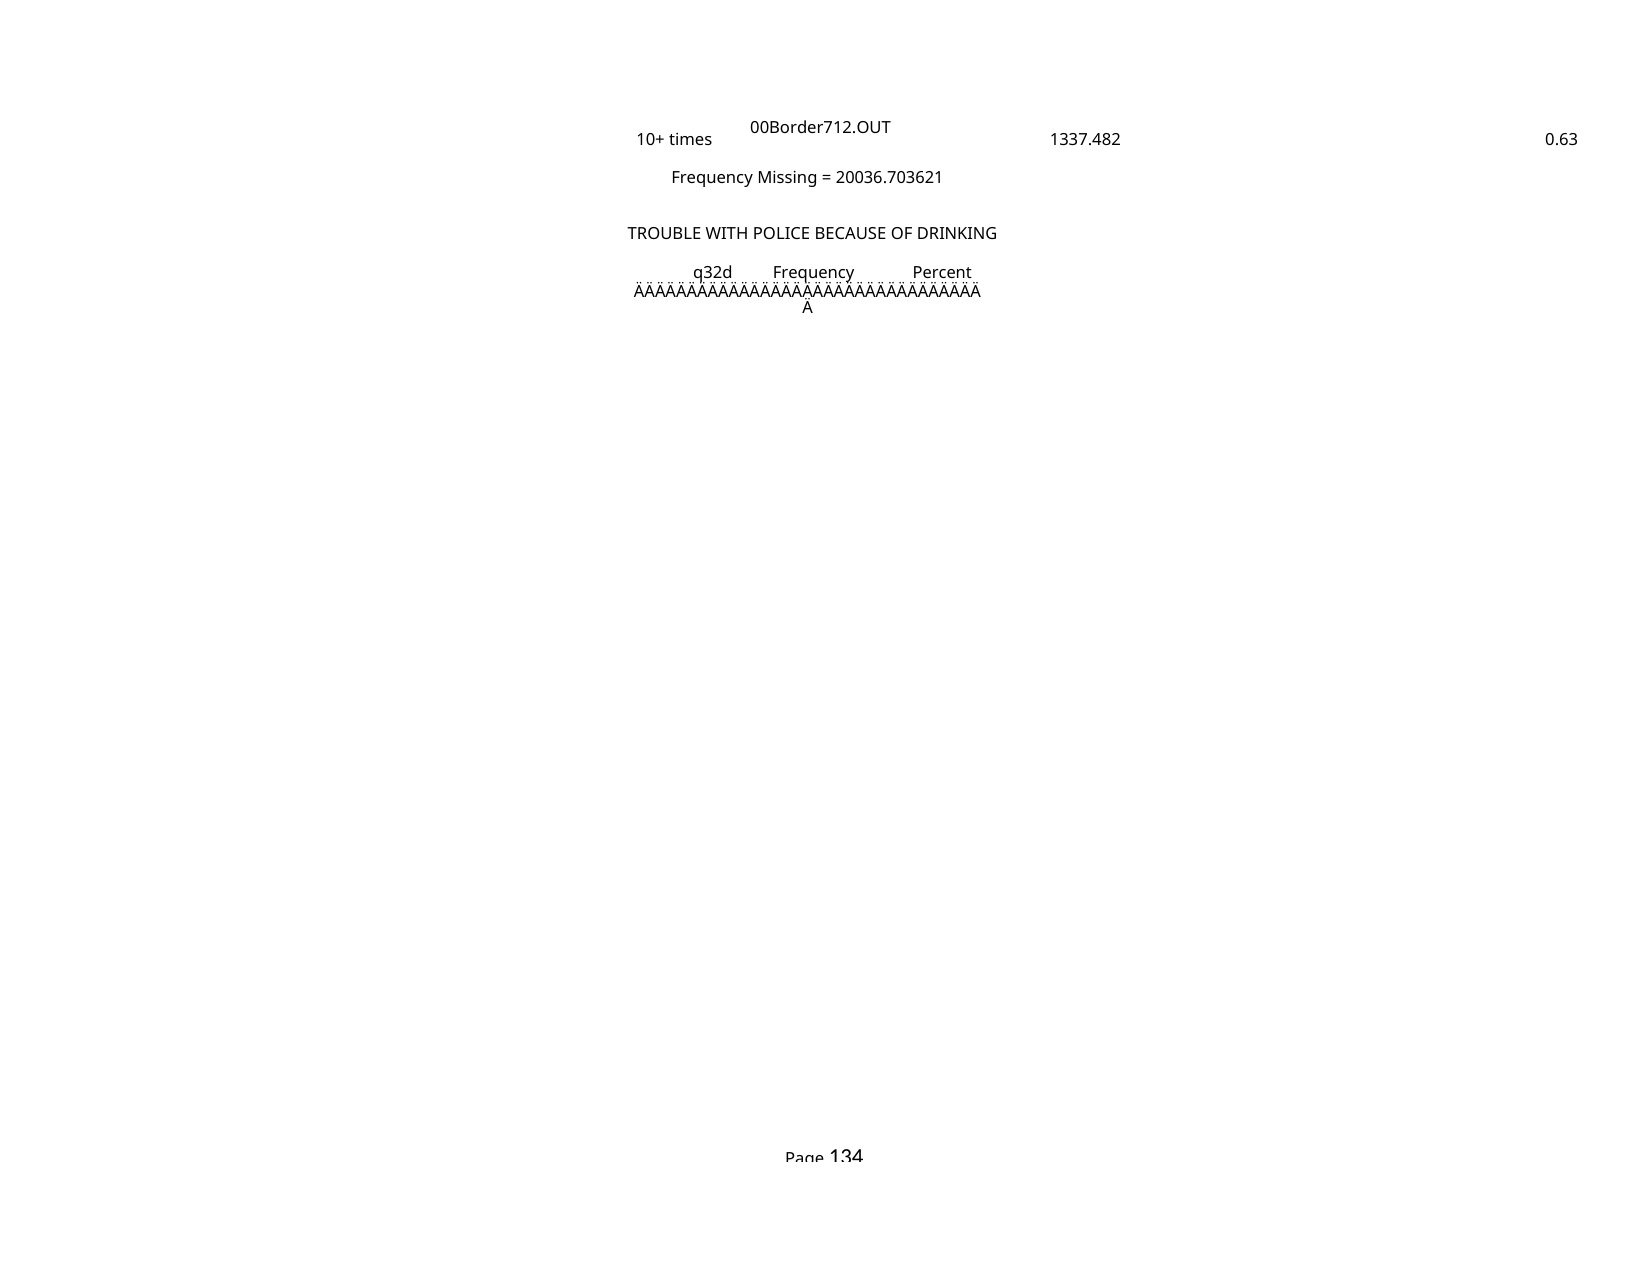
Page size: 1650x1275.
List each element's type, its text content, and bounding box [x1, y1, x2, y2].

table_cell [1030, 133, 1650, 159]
text q32d Frequency Percent [683, 261, 982, 284]
text TROUBLE WITH POLICE BECAUSE OF DRINKING [613, 222, 1012, 244]
text ÄÄÄÄÄÄÄÄÄÄÄÄÄÄÄÄÄÄÄÄÄÄÄÄÄÄÄÄÄÄÄÄÄÄ [633, 284, 982, 317]
text Frequency Missing = 20036.703621 [643, 166, 972, 188]
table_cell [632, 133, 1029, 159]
